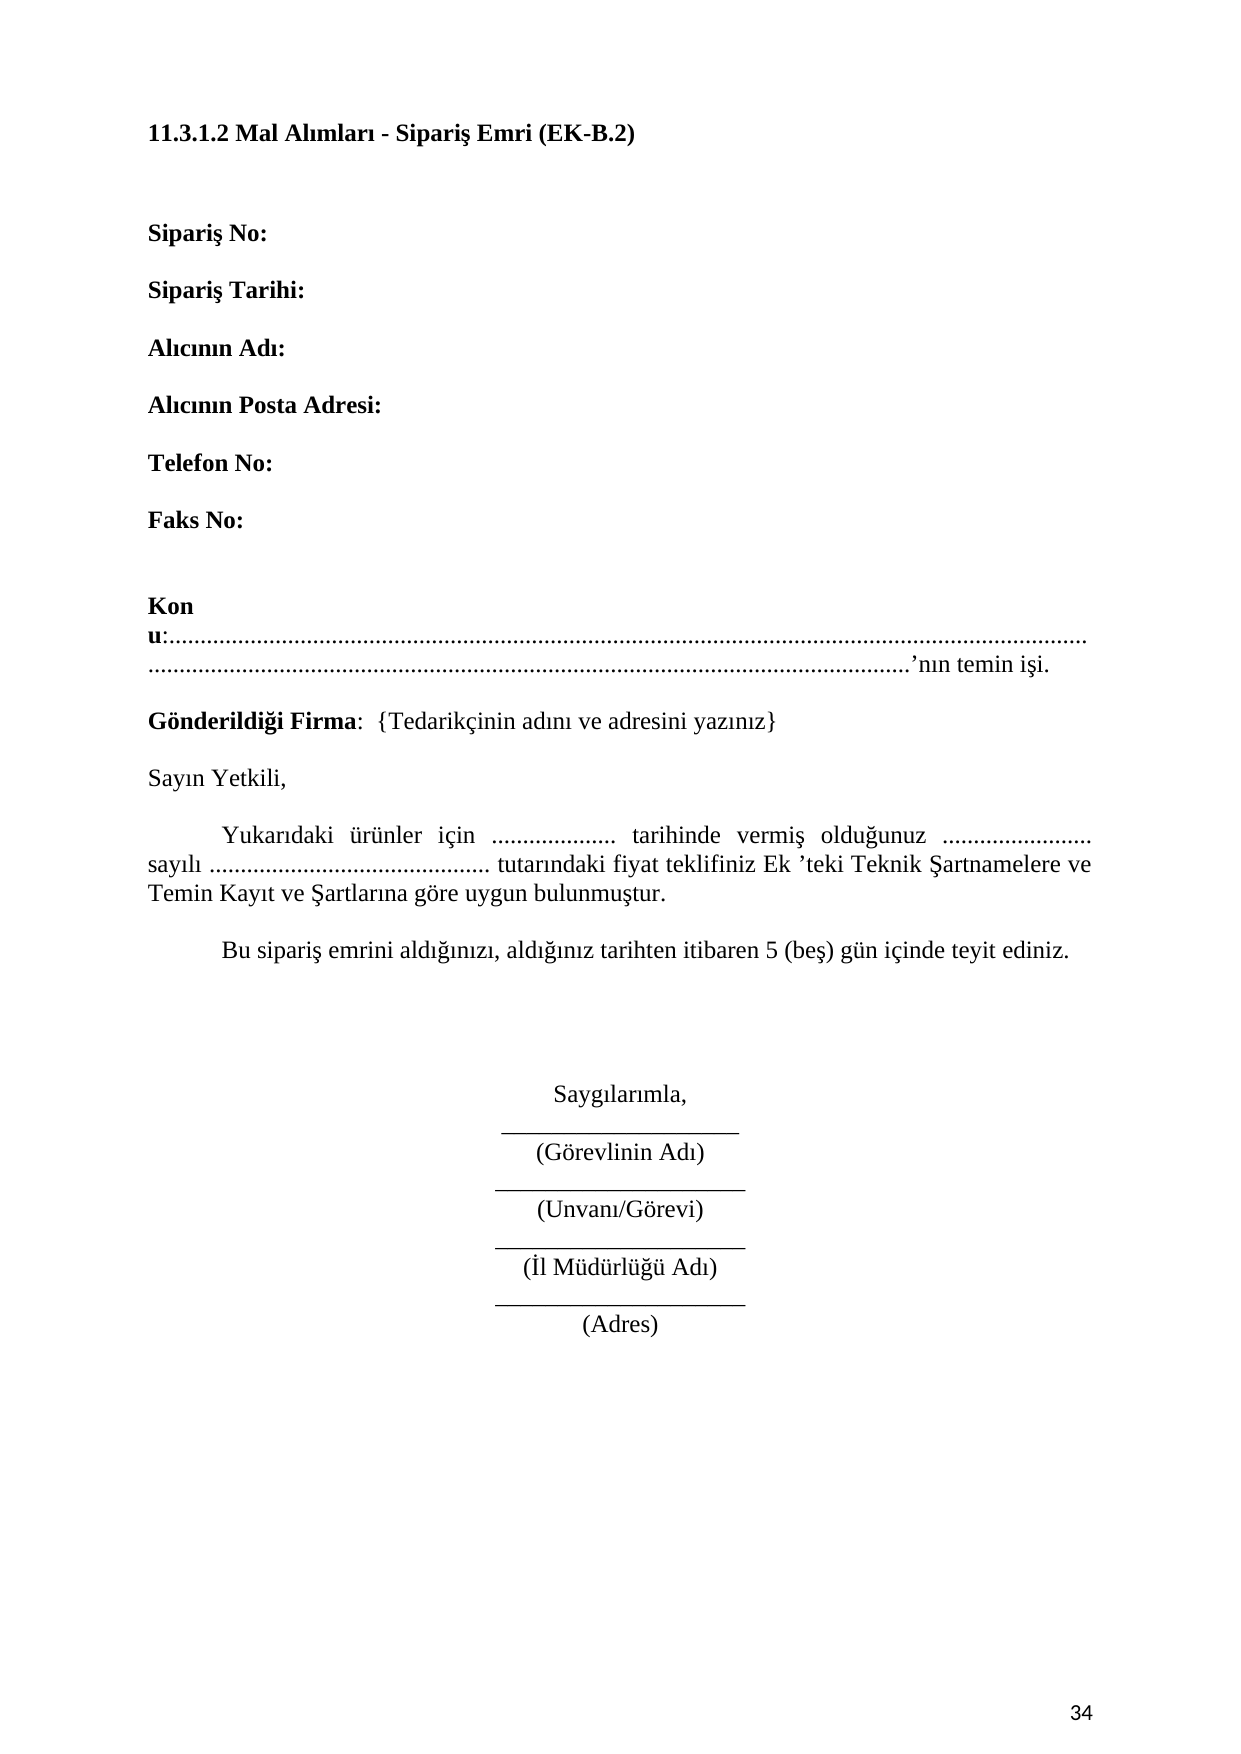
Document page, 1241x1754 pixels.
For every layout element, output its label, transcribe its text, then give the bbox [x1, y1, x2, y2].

text Telefon No: [148, 448, 1093, 476]
text Gönderildiği Firma: {Tedarikçinin adını ve adresini yazınız} [148, 706, 1093, 735]
text Bu sipariş emrini aldığınızı, aldığınız tarihten itibaren 5 (beş) gün içinde teyit ediniz. [148, 936, 1093, 964]
text ____________________ [148, 1281, 1093, 1309]
text Saygılarımla, [148, 1079, 1093, 1108]
text ___________________ [148, 1108, 1093, 1137]
text (İl Müdürlüğü Adı) [148, 1252, 1093, 1281]
text (Adres) [148, 1309, 1093, 1338]
text (Unvanı/Görevi) [148, 1194, 1093, 1223]
text ____________________ [148, 1166, 1093, 1194]
text (Görevlinin Adı) [148, 1137, 1093, 1166]
text Alıcının Adı: [148, 333, 1093, 361]
text Alıcının Posta Adresi: [148, 390, 1093, 419]
subtitle 11.3.1.2 Mal Alımları - Sipariş Emri (EK-B.2) [148, 118, 1093, 147]
text Sayın Yetkili, [148, 763, 1093, 792]
text Yukarıdaki ürünler için .................... tarihinde vermiş olduğunuz ........................ sayılı ............................................. tutarındaki fiyat teklifiniz Ek ’teki Teknik Şartnamelere ve Temin Kayıt ve Şartlarına göre uygun bulunmuştur. [148, 821, 1093, 907]
text Konu:.............................................................................................................................................................................................................................................................................’nın temin işi. [148, 591, 1093, 678]
text Faks No: [148, 505, 1093, 534]
text Sipariş Tarihi: [148, 275, 1093, 304]
text Sipariş No: [148, 218, 1093, 247]
text ____________________ [148, 1223, 1093, 1252]
